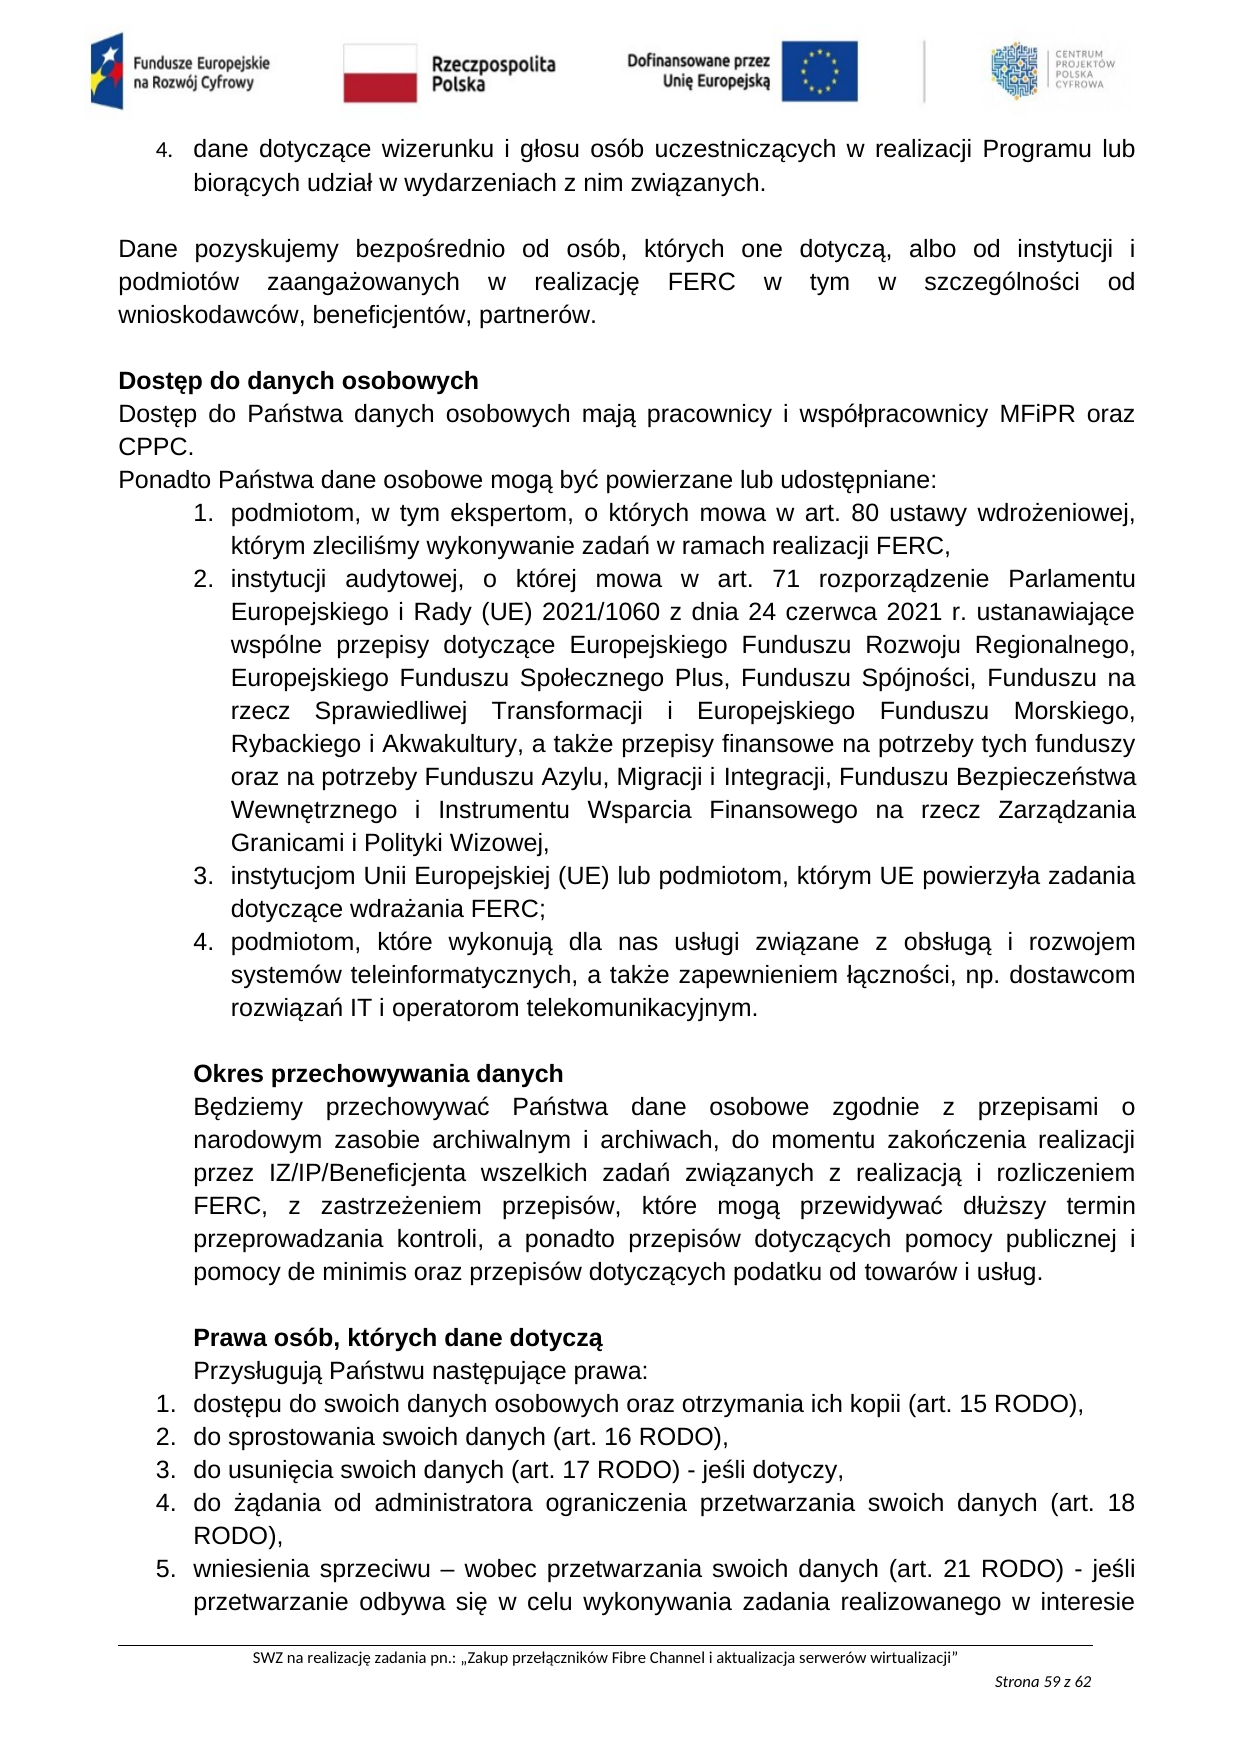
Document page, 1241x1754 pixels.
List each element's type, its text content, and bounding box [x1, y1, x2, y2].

list podmiotom, w tym ekspertom, o których mowa w art. 80 ustawy wdrożeniowej, którym zleciliśmy wykonywanie zadań w ramach realizacji FERC, [193, 498, 1137, 559]
list do sprostowania swoich danych (art. 16 RODO), [156, 1422, 1137, 1451]
list instytucji audytowej, o której mowa w art. 71 rozporządzenie Parlamentu Europejskiego i Rady (UE) 2021/1060 z dnia 24 czerwca 2021 r. ustanawiające wspólne przepisy dotyczące Europejskiego Funduszu Rozwoju Regionalnego, Europejskiego Funduszu Społecznego Plus, Funduszu Spójności, Funduszu na rzecz Sprawiedliwej Transformacji i Europejskiego Funduszu Morskiego, Rybackiego i Akwakultury, a także przepisy finansowe na potrzeby tych funduszy oraz na potrzeby Funduszu Azylu, Migracji i Integracji, Funduszu Bezpieczeństwa Wewnętrznego i Instrumentu Wsparcia Finansowego na rzecz Zarządzania Granicami i Polityki Wizowej, [193, 564, 1137, 857]
list do żądania od administratora ograniczenia przetwarzania swoich danych (art. 18 RODO), [156, 1488, 1137, 1550]
list Prawa osób, których dane dotyczą [193, 1290, 1137, 1352]
list Przysługują Państwu następujące prawa: [193, 1356, 1137, 1385]
list Dane pozyskujemy bezpośrednio od osób, których one dotyczą, albo od instytucji i podmiotów zaangażowanych w realizację FERC w tym w szczególności od wnioskodawców, beneficjentów, partnerów. [118, 201, 1137, 328]
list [156, 1554, 1137, 1616]
list dostępu do swoich danych osobowych oraz otrzymania ich kopii (art. 15 RODO), [156, 1389, 1137, 1418]
list Okres przechowywania danych [193, 1059, 1137, 1088]
list Dostęp do danych osobowych [118, 333, 1137, 394]
list instytucjom Unii Europejskiej (UE) lub podmiotom, którym UE powierzyła zadania dotyczące wdrażania FERC; [193, 861, 1137, 923]
list do usunięcia swoich danych (art. 17 RODO) - jeśli dotyczy, [156, 1455, 1137, 1484]
list Dostęp do Państwa danych osobowych mają pracownicy i współpracownicy MFiPR oraz CPPC. Ponadto Państwa dane osobowe mogą być powierzane lub udostępniane: [118, 399, 1137, 493]
list podmiotom, które wykonują dla nas usługi związane z obsługą i rozwojem systemów teleinformatycznych, a także zapewnieniem łączności, np. dostawcom rozwiązań IT i operatorom telekomunikacyjnym. [193, 927, 1137, 1022]
list dane dotyczące wizerunku i głosu osób uczestniczących w realizacji Programu lub biorących udział w wydarzeniach z nim związanych. [156, 134, 1137, 196]
list Będziemy przechowywać Państwa dane osobowe zgodnie z przepisami o narodowym zasobie archiwalnym i archiwach, do momentu zakończenia realizacji przez IZ/IP/Beneficjenta wszelkich zadań związanych z realizacją i rozliczeniem FERC, z zastrzeżeniem przepisów, które mogą przewidywać dłuższy termin przeprowadzania kontroli, a ponadto przepisów dotyczących pomocy publicznej i pomocy de minimis oraz przepisów dotyczących podatku od towarów i usług. [193, 1092, 1137, 1286]
picture [68, 7, 1156, 134]
